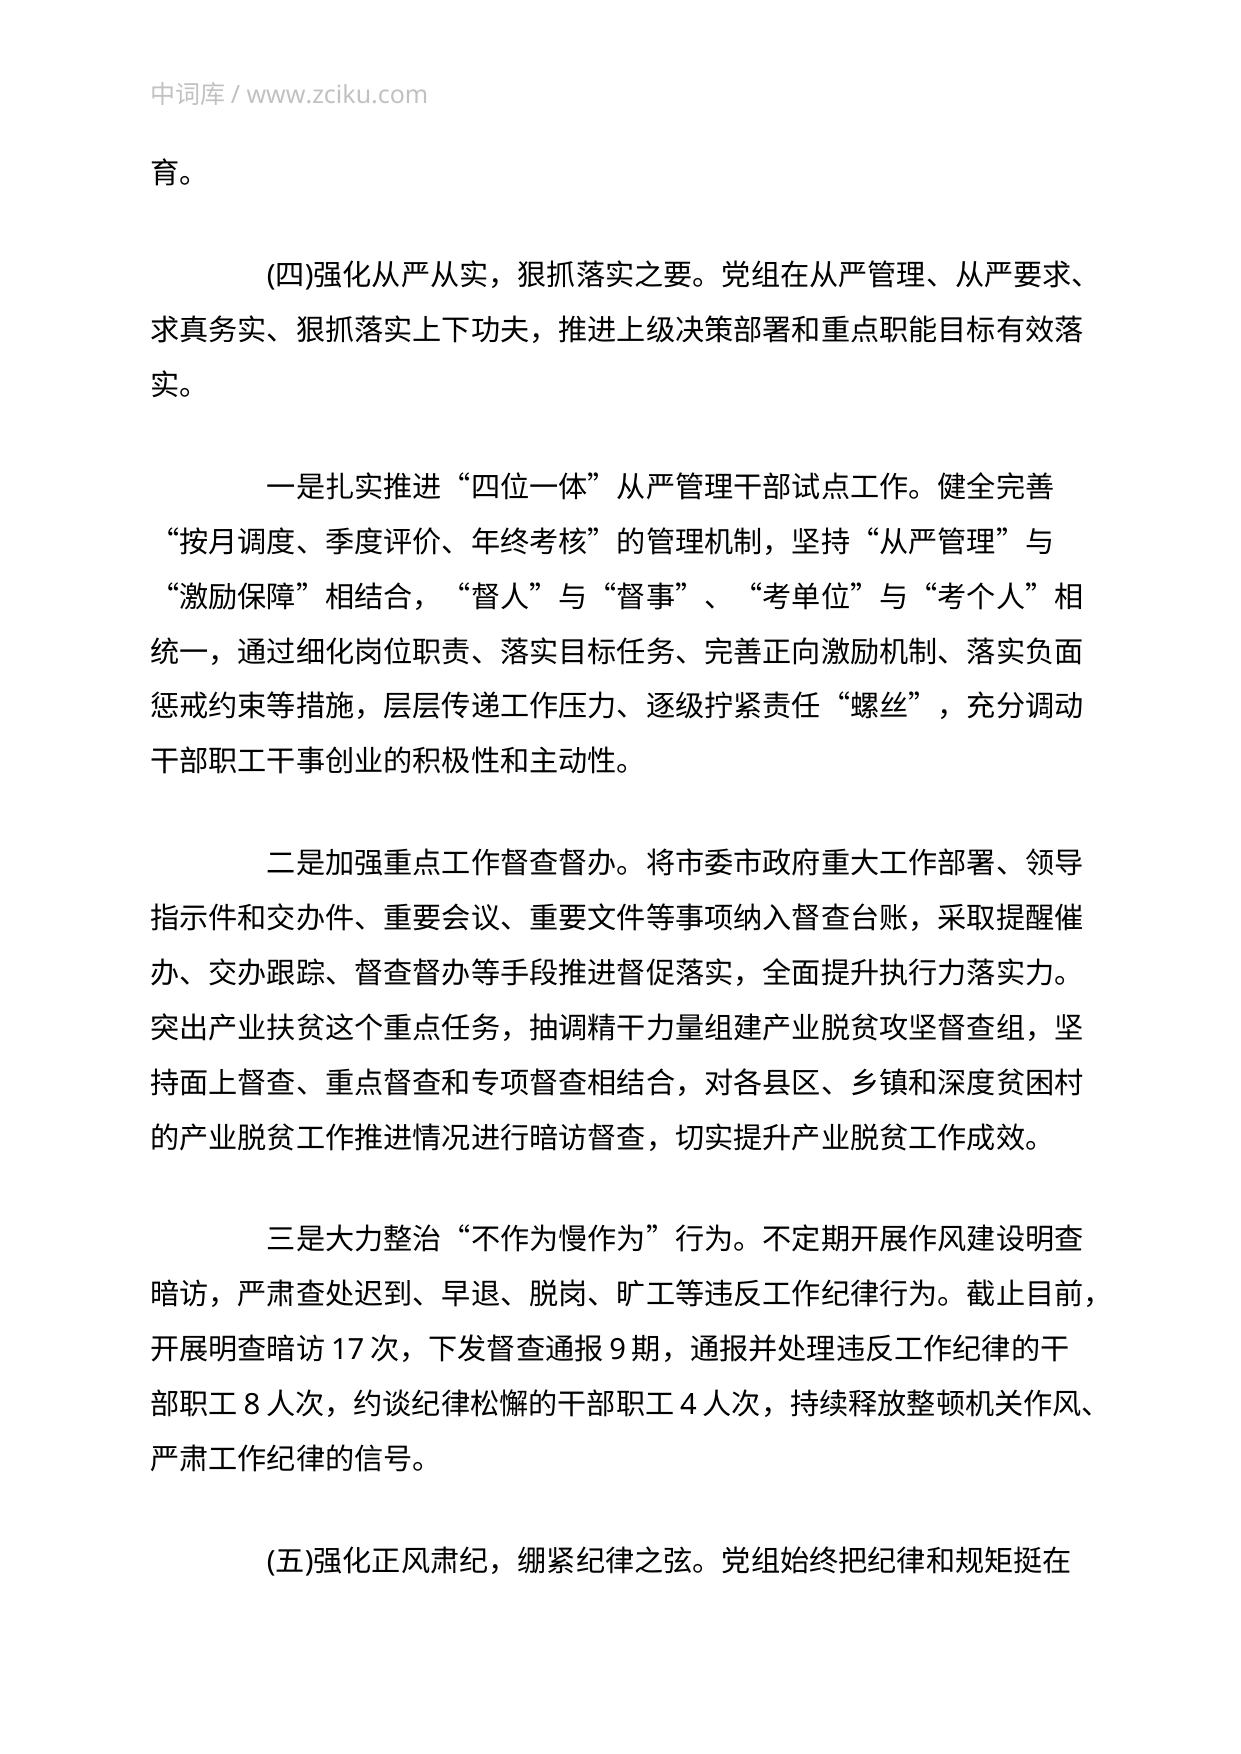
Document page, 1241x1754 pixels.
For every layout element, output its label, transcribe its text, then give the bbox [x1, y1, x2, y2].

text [150, 1537, 1090, 1580]
text (四)强化从严从实，狠抓落实之要。党组在从严管理、从严要求、求真务实、狠抓落实上下功夫，推进上级决策部署和重点职能目标有效落实。 [150, 252, 1090, 404]
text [150, 150, 1090, 192]
text 二是加强重点工作督查督办。将市委市政府重大工作部署、领导指示件和交办件、重要会议、重要文件等事项纳入督查台账，采取提醒催办、交办跟踪、督查督办等手段推进督促落实，全面提升执行力落实力。突出产业扶贫这个重点任务，抽调精干力量组建产业脱贫攻坚督查组，坚持面上督查、重点督查和专项督查相结合，对各县区、乡镇和深度贫困村的产业脱贫工作推进情况进行暗访督查，切实提升产业脱贫工作成效。 [150, 840, 1090, 1156]
text 三是大力整治“不作为慢作为”行为。不定期开展作风建设明查暗访，严肃查处迟到、早退、脱岗、旷工等违反工作纪律行为。截止目前，开展明查暗访17次，下发督查通报9期，通报并处理违反工作纪律的干部职工8人次，约谈纪律松懈的干部职工4人次，持续释放整顿机关作风、严肃工作纪律的信号。 [150, 1216, 1090, 1478]
text 一是扎实推进“四位一体”从严管理干部试点工作。健全完善“按月调度、季度评价、年终考核”的管理机制，坚持“从严管理”与“激励保障”相结合，“督人”与“督事”、“考单位”与“考个人”相统一，通过细化岗位职责、落实目标任务、完善正向激励机制、落实负面惩戒约束等措施，层层传递工作压力、逐级拧紧责任“螺丝”，充分调动干部职工干事创业的积极性和主动性。 [150, 463, 1090, 780]
